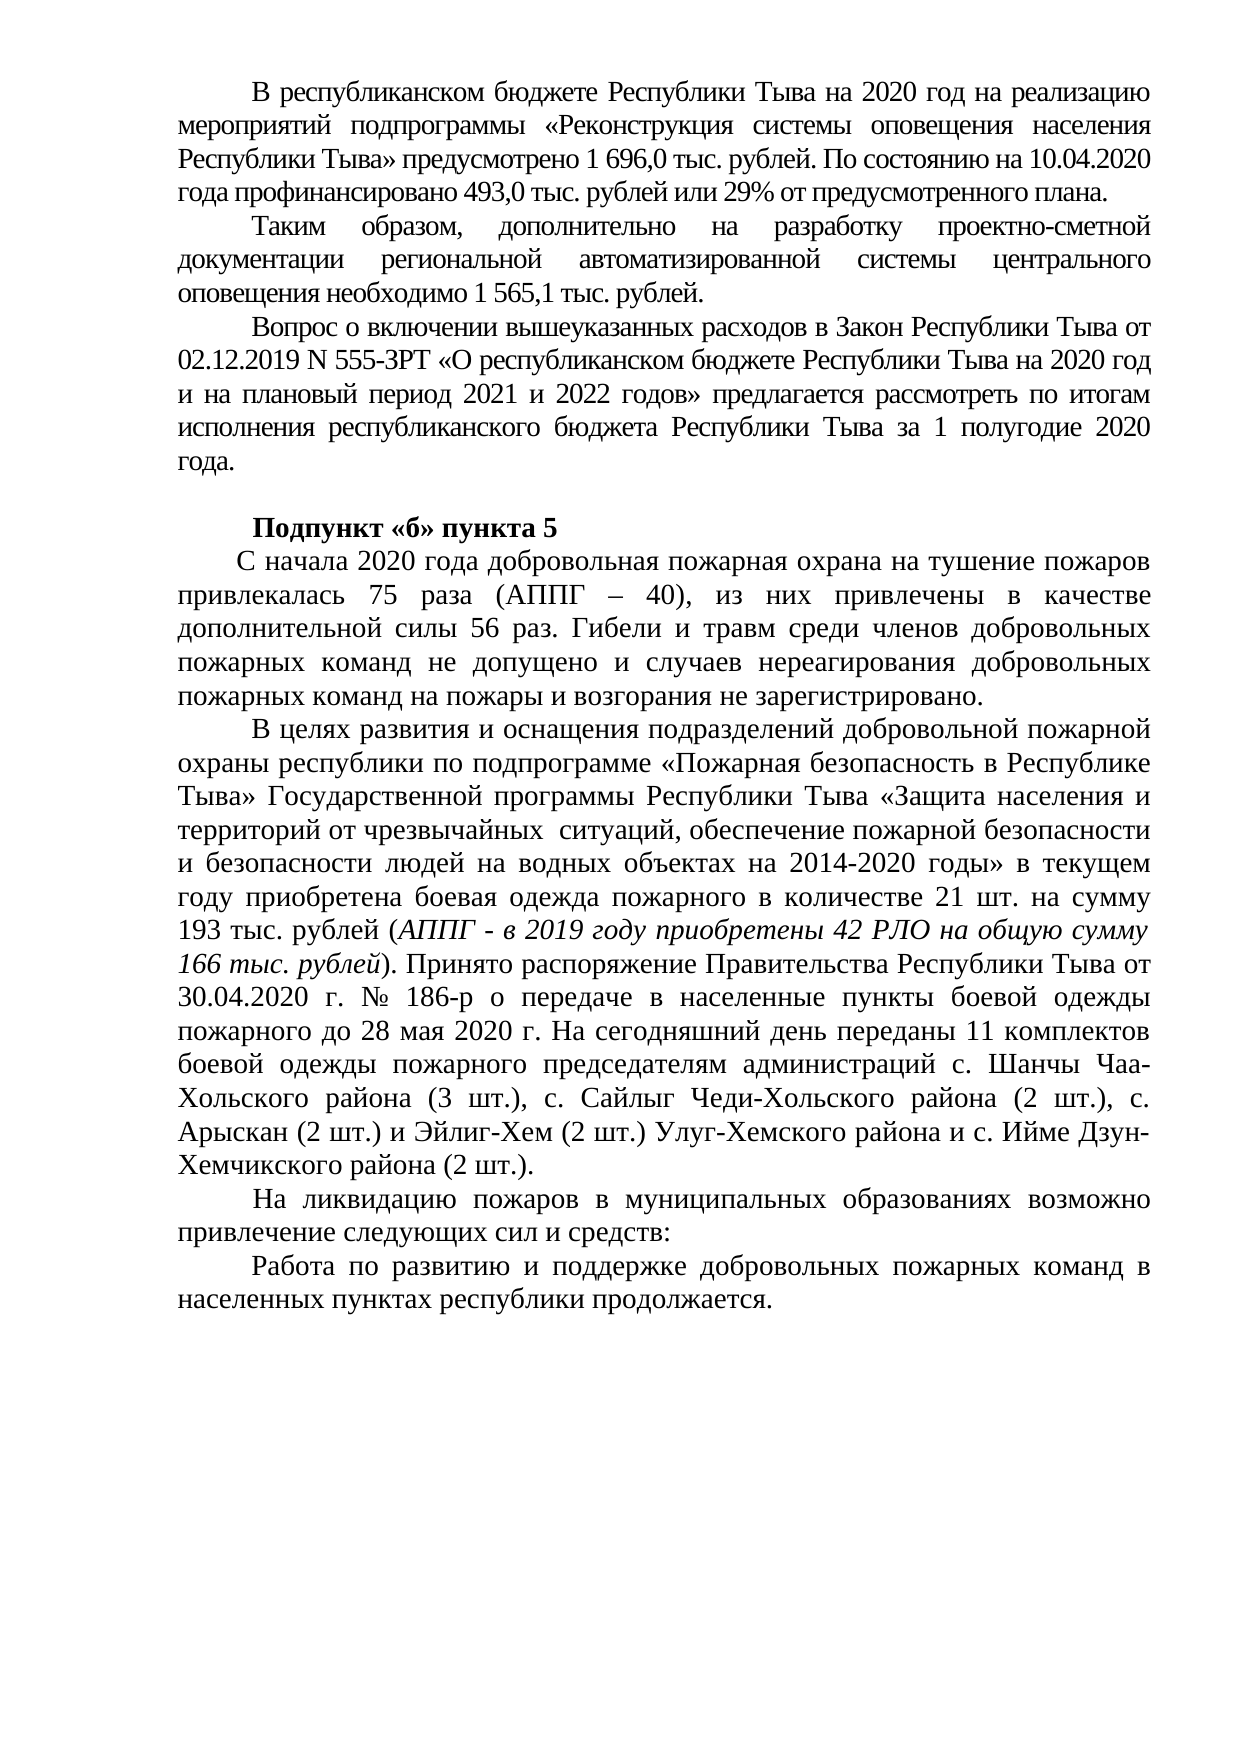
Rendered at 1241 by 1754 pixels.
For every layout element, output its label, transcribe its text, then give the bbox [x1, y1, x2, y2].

text Работа по развитию и поддержке добровольных пожарных команд в населенных пунктах республики продолжается. [177, 1248, 1152, 1315]
text Вопрос о включении вышеуказанных расходов в Закон Республики Тыва от 02.12.2019 N 555-ЗРТ «О республиканском бюджете Республики Тыва на 2020 год и на плановый период 2021 и 2022 годов» предлагается рассмотреть по итогам исполнения республиканского бюджета Республики Тыва за 1 полугодие 2020 года. [177, 309, 1152, 476]
text Подпункт «б» пункта 5 [177, 510, 1152, 543]
text В республиканском бюджете Республики Тыва на 2020 год на реализацию мероприятий подпрограммы «Реконструкция системы оповещения населения Республики Тыва» предусмотрено 1 696,0 тыс. рублей. По состоянию на 10.04.2020 года профинансировано 493,0 тыс. рублей или 29% от предусмотренного плана. [177, 74, 1152, 208]
text Таким образом, дополнительно на разработку проектно-сметной документации региональной автоматизированной системы центрального оповещения необходимо 1 565,1 тыс. рублей. [177, 208, 1152, 309]
list С начала 2020 года добровольная пожарная охрана на тушение пожаров привлекалась 75 раза (АППГ – 40), из них привлечены в качестве дополнительной силы 56 раз. Гибели и травм среди членов добровольных пожарных команд не допущено и случаев нереагирования добровольных пожарных команд на пожары и возгорания не зарегистрировано. [177, 543, 1152, 711]
text На ликвидацию пожаров в муниципальных образованиях возможно привлечение следующих сил и средств: [177, 1181, 1152, 1248]
text В целях развития и оснащения подразделений добровольной пожарной охраны республики по подпрограмме «Пожарная безопасность в Республике Тыва» Государственной программы Республики Тыва «Защита населения и территорий от чрезвычайных ситуаций, обеспечение пожарной безопасности и безопасности людей на водных объектах на 2014-2020 годы» в текущем году приобретена боевая одежда пожарного в количестве 21 шт. на сумму 193 тыс. рублей (АППГ - в 2019 году приобретены 42 РЛО на общую сумму 166 тыс. рублей). Принято распоряжение Правительства Республики Тыва от 30.04.2020 г. № 186-р о передаче в населенные пункты боевой одежды пожарного до 28 мая 2020 г. На сегодняшний день переданы 11 комплектов боевой одежды пожарного председателям администраций с. Шанчы Чаа-Хольского района (3 шт.), с. Сайлыг Чеди-Хольского района (2 шт.), с. Арыскан (2 шт.) и Эйлиг-Хем (2 шт.) Улуг-Хемского района и с. Ийме Дзун-Хемчикского района (2 шт.). [177, 711, 1152, 1181]
